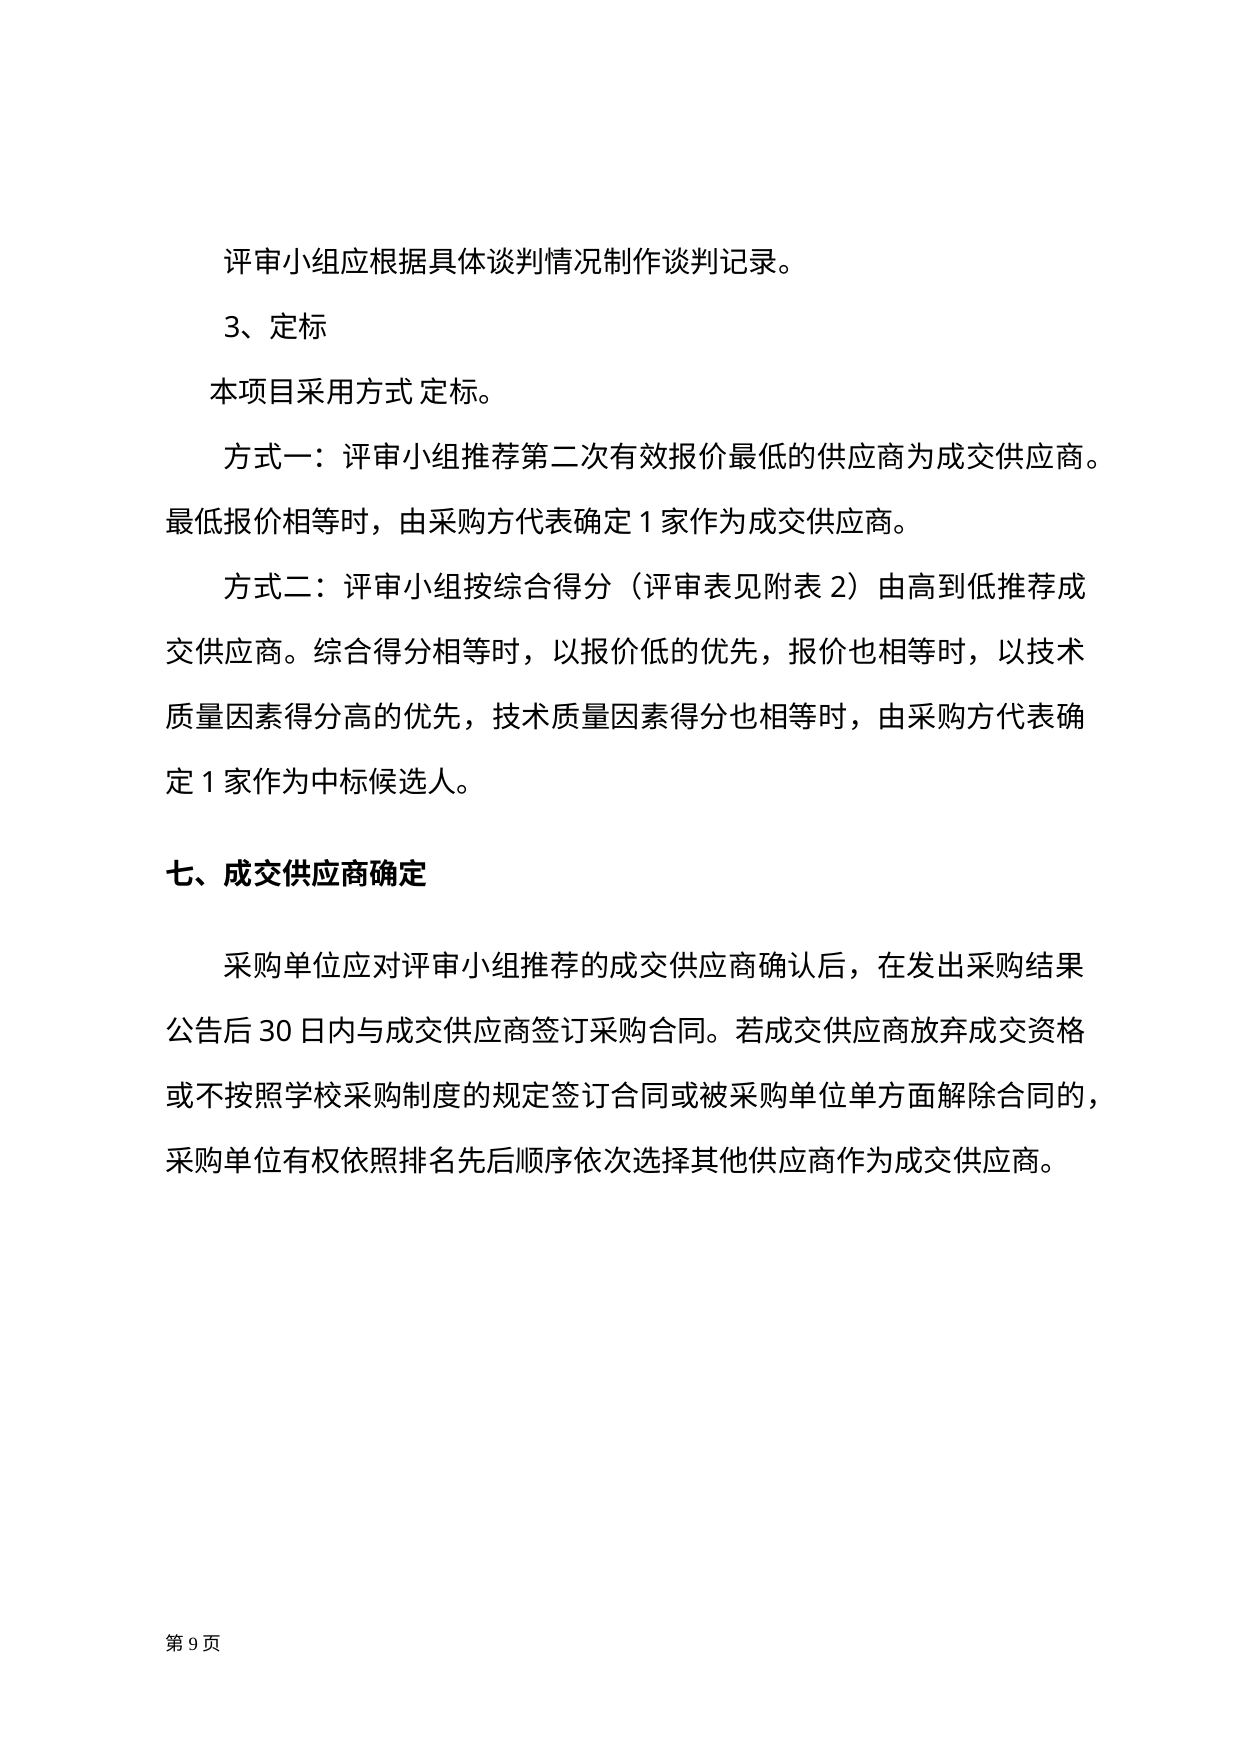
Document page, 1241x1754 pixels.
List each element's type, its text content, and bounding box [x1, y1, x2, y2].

list 定标 [165, 292, 1087, 357]
text 采购单位应对评审小组推荐的成交供应商确认后，在发出采购结果公告后30日内与成交供应商签订采购合同。若成交供应商放弃成交资格或不按照学校采购制度的规定签订合同或被采购单位单方面解除合同的，采购单位有权依照排名先后顺序依次选择其他供应商作为成交供应商。 [165, 931, 1087, 1191]
text 方式一：评审小组推荐第二次有效报价最低的供应商为成交供应商。最低报价相等时，由采购方代表确定1家作为成交供应商。 [165, 422, 1087, 552]
subtitle 成交供应商确定 [165, 839, 1087, 904]
text 评审小组应根据具体谈判情况制作谈判记录。 [165, 227, 1087, 292]
text 方式二：评审小组按综合得分（评审表见附表2）由高到低推荐成交供应商。综合得分相等时，以报价低的优先，报价也相等时，以技术质量因素得分高的优先，技术质量因素得分也相等时，由采购方代表确定1家作为中标候选人。 [165, 552, 1087, 812]
text 本项目采用方式 定标。 [165, 357, 1087, 422]
